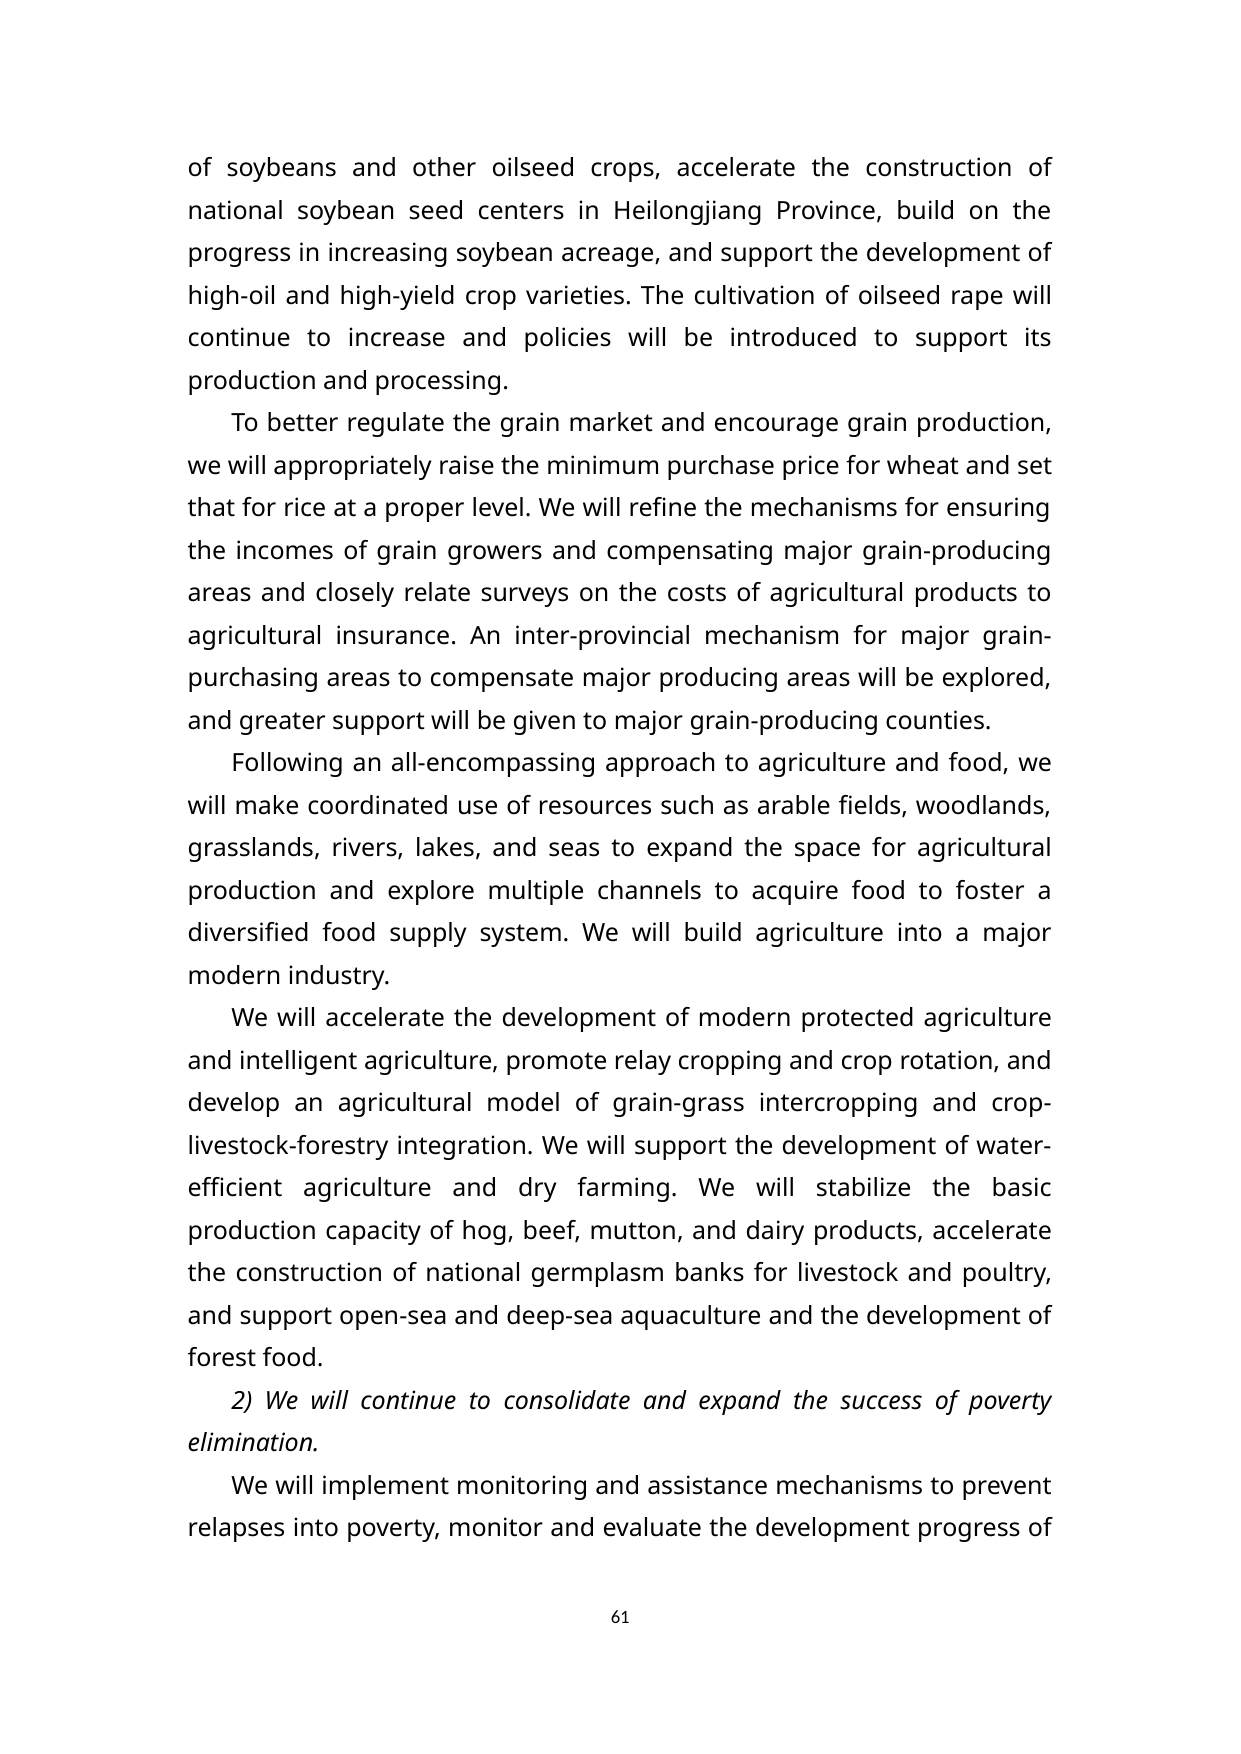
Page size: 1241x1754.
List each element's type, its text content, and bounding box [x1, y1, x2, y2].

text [187, 1467, 1053, 1544]
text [187, 150, 1053, 397]
text We will accelerate the development of modern protected agriculture and intelligent agriculture, promote relay cropping and crop rotation, and develop an agricultural model of grain-grass intercropping and crop-livestock-forestry integration. We will support the development of water-efficient agriculture and dry farming. We will stabilize the basic production capacity of hog, beef, mutton, and dairy products, accelerate the construction of national germplasm banks for livestock and poultry, and support open-sea and deep-sea aquaculture and the development of forest food. [187, 1000, 1053, 1374]
text 2) We will continue to consolidate and expand the success of poverty elimination. [187, 1382, 1053, 1459]
text Following an all-encompassing approach to agriculture and food, we will make coordinated use of resources such as arable fields, woodlands, grasslands, rivers, lakes, and seas to expand the space for agricultural production and explore multiple channels to acquire food to foster a diversified food supply system. We will build agriculture into a major modern industry. [187, 745, 1053, 992]
text To better regulate the grain market and encourage grain production, we will appropriately raise the minimum purchase price for wheat and set that for rice at a proper level. We will refine the mechanisms for ensuring the incomes of grain growers and compensating major grain-producing areas and closely relate surveys on the costs of agricultural products to agricultural insurance. An inter-provincial mechanism for major grain-purchasing areas to compensate major producing areas will be explored, and greater support will be given to major grain-producing counties. [187, 405, 1053, 737]
